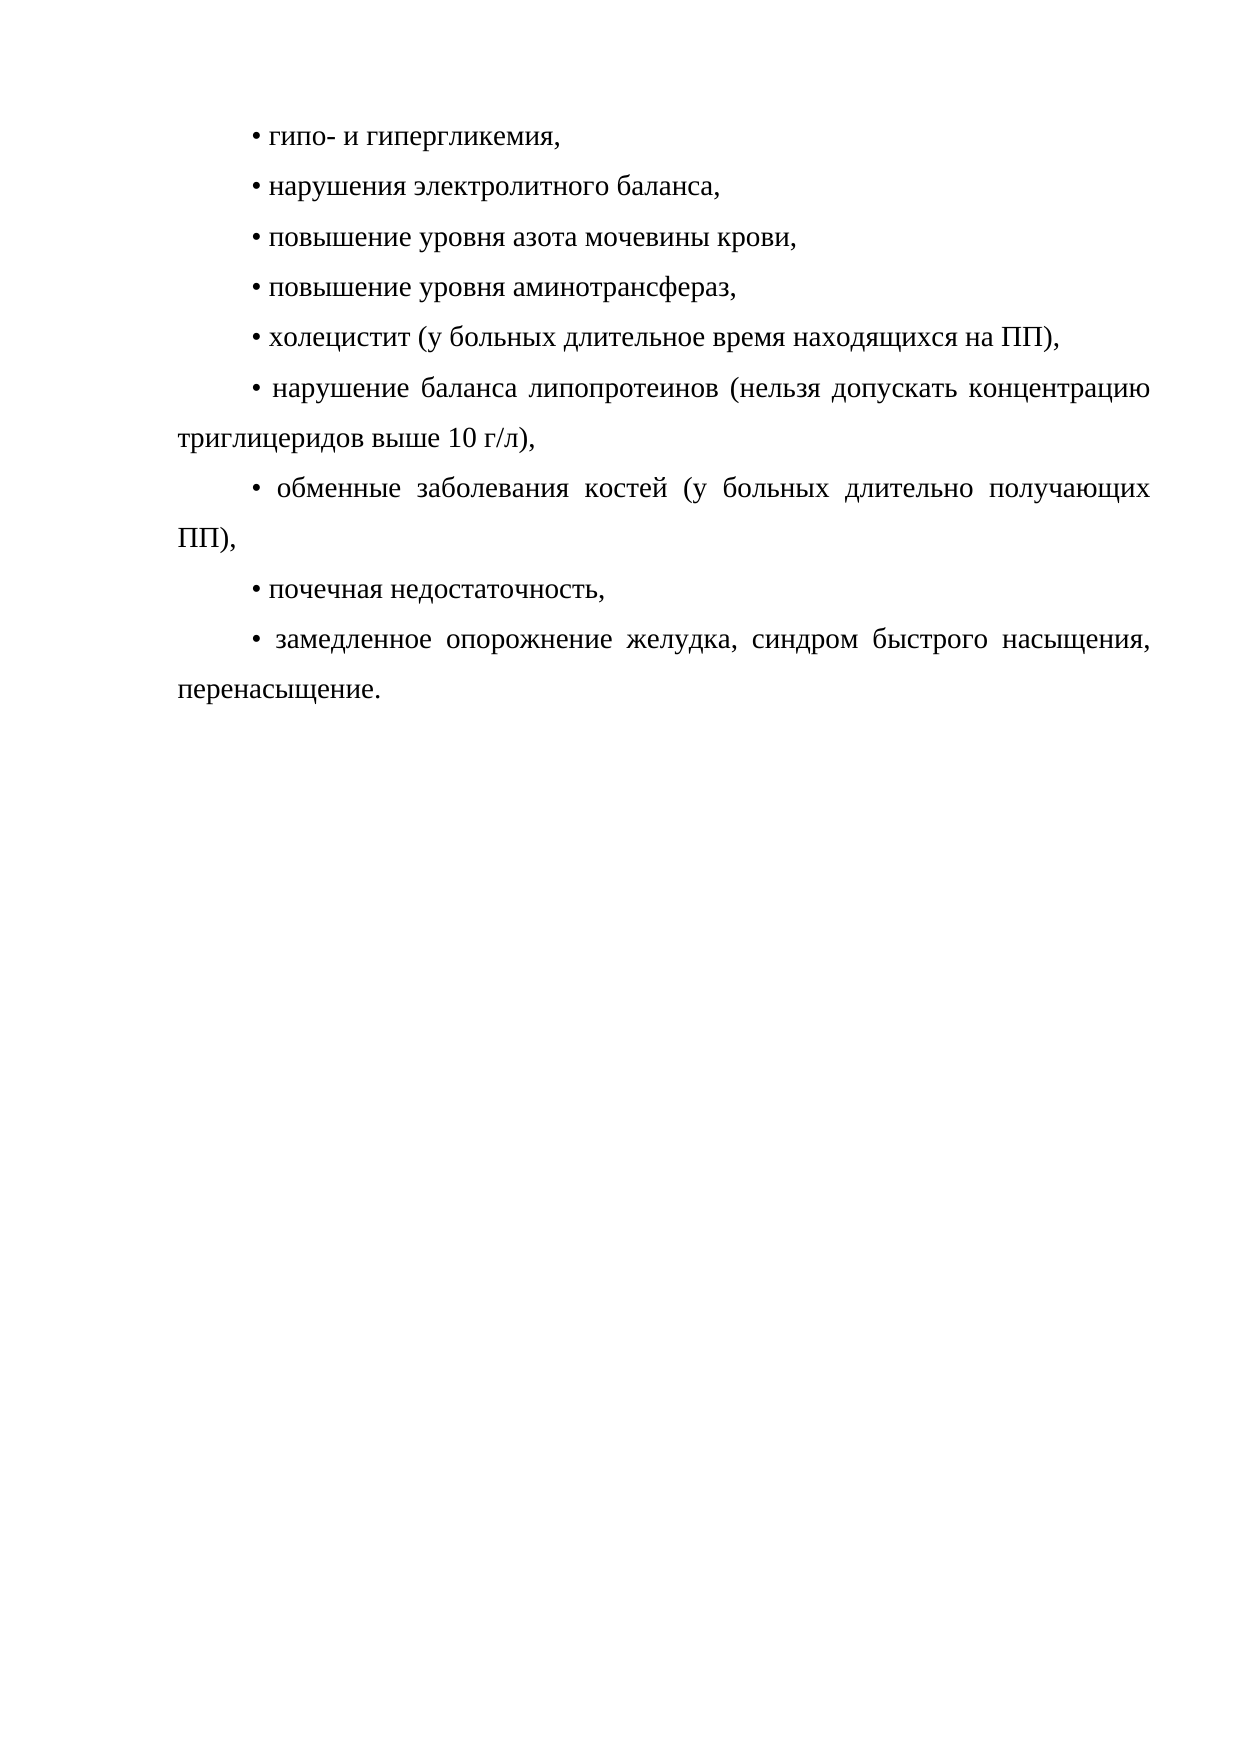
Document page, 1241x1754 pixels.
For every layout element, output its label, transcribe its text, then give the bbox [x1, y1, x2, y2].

text • повышение уровня аминотрансфераз, [177, 269, 1152, 303]
text • гипо- и гипергликемия, [177, 118, 1152, 152]
text • нарушения электролитного баланса, [177, 168, 1152, 202]
text • замедленное опорожнение желудка, синдром быстрого насыщения, перенасыщение. [177, 621, 1152, 705]
text • повышение уровня азота мочевины крови, [177, 219, 1152, 252]
text • холецистит (у больных длительное время находящихся на ПП), [177, 319, 1152, 353]
text • обменные заболевания костей (у больных длительно получающих ПП), [177, 470, 1152, 554]
text • нарушение баланса липопротеинов (нельзя допускать концентрацию триглицеридов выше 10 г/л), [177, 370, 1152, 453]
text • почечная недостаточность, [177, 571, 1152, 604]
